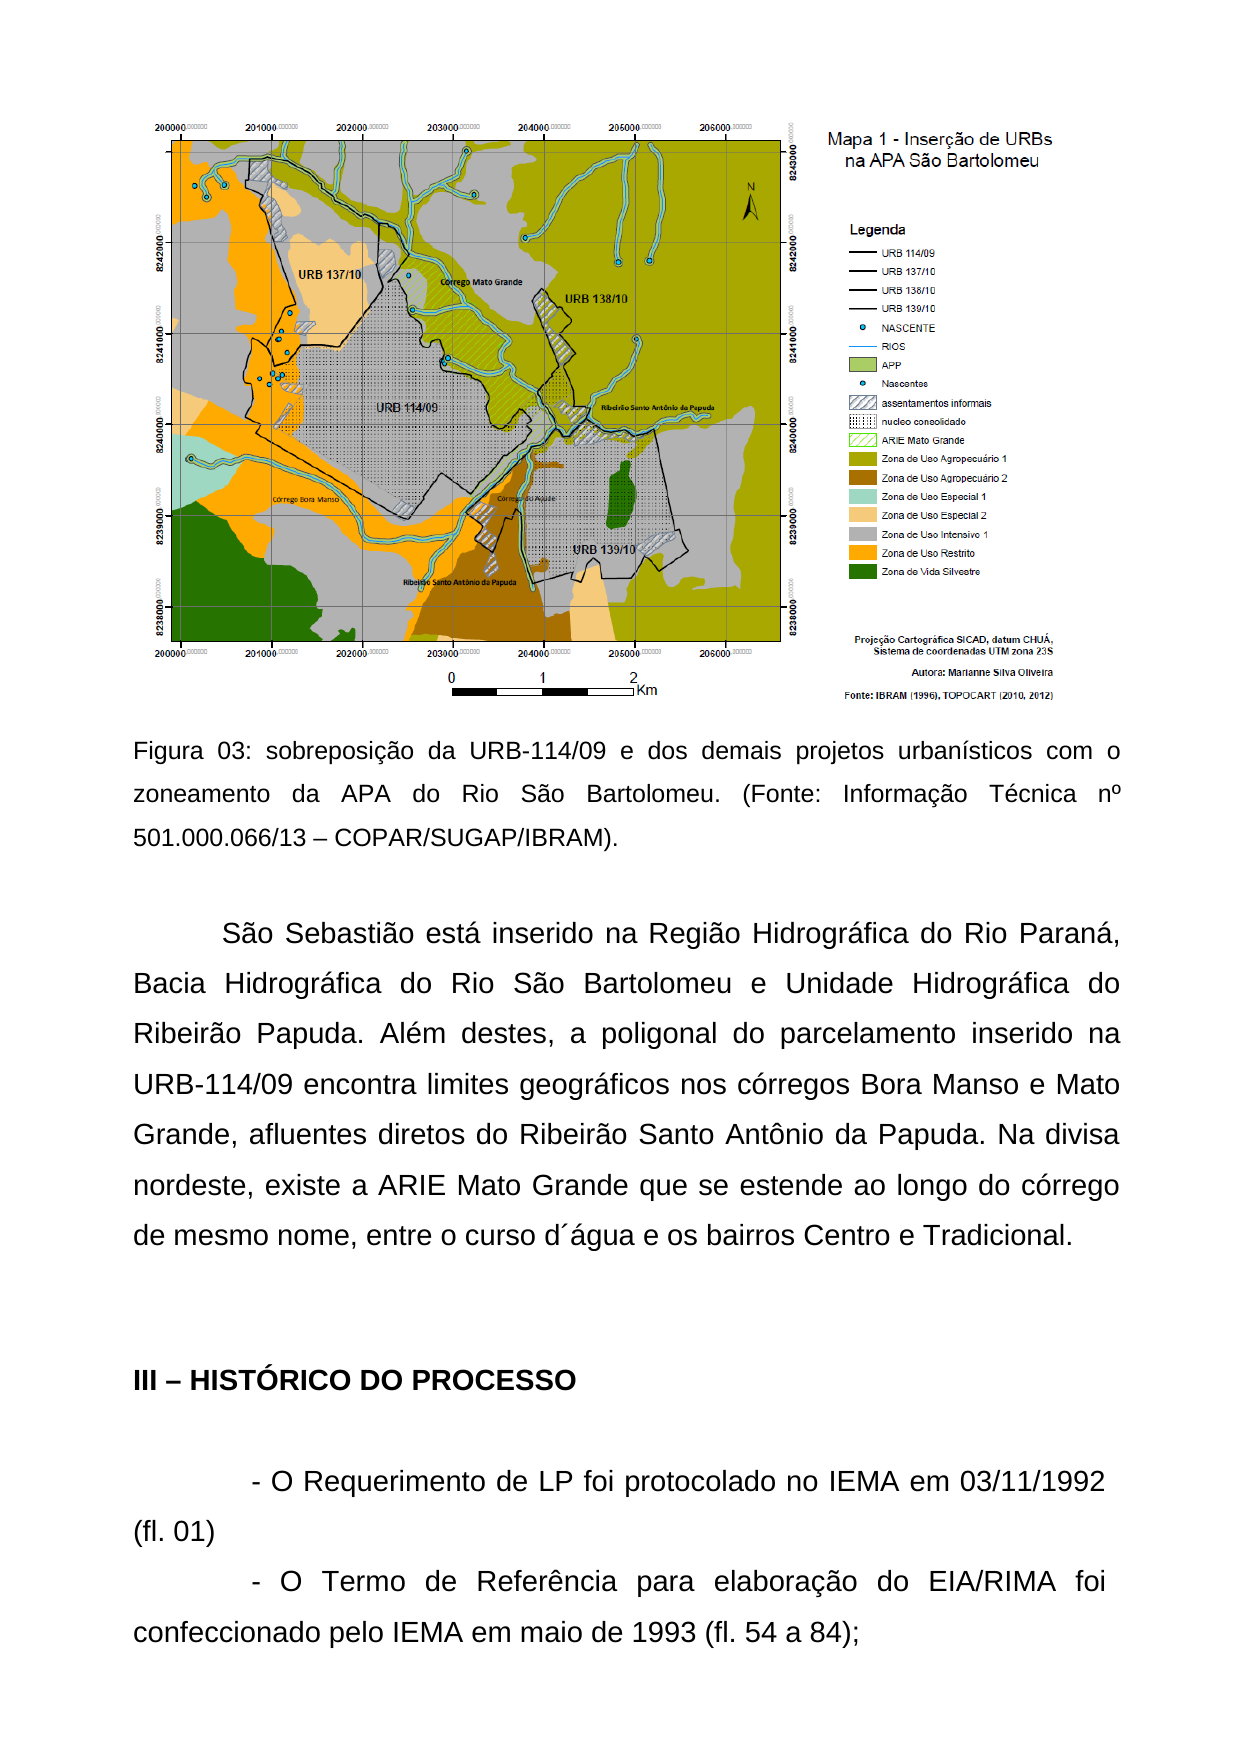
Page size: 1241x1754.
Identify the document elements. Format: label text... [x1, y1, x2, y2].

text - O Termo de Referência para elaboração do EIA/RIMA foi confeccionado pelo IEMA em maio de 1993 (fl. 54 a 84); [133, 1564, 1107, 1648]
text III – HISTÓRICO DO PROCESSO [133, 1363, 1107, 1397]
picture [132, 118, 1073, 723]
text - O Requerimento de LP foi protocolado no IEMA em 03/11/1992 (fl. 01) [133, 1464, 1107, 1548]
text São Sebastião está inserido na Região Hidrográfica do Rio Paraná, Bacia Hidrográfica do Rio São Bartolomeu e Unidade Hidrográfica do Ribeirão Papuda. Além destes, a poligonal do parcelamento inserido na URB-114/09 encontra limites geográficos nos córregos Bora Manso e Mato Grande, afluentes diretos do Ribeirão Santo Antônio da Papuda. Na divisa nordeste, existe a ARIE Mato Grande que se estende ao longo do córrego de mesmo nome, entre o curso d´água e os bairros Centro e Tradicional. [133, 916, 1122, 1251]
text Figura 03: sobreposição da URB-114/09 e dos demais projetos urbanísticos com o zoneamento da APA do Rio São Bartolomeu. (Fonte: Informação Técnica nº 501.000.066/13 – COPAR/SUGAP/IBRAM). [133, 736, 1122, 851]
